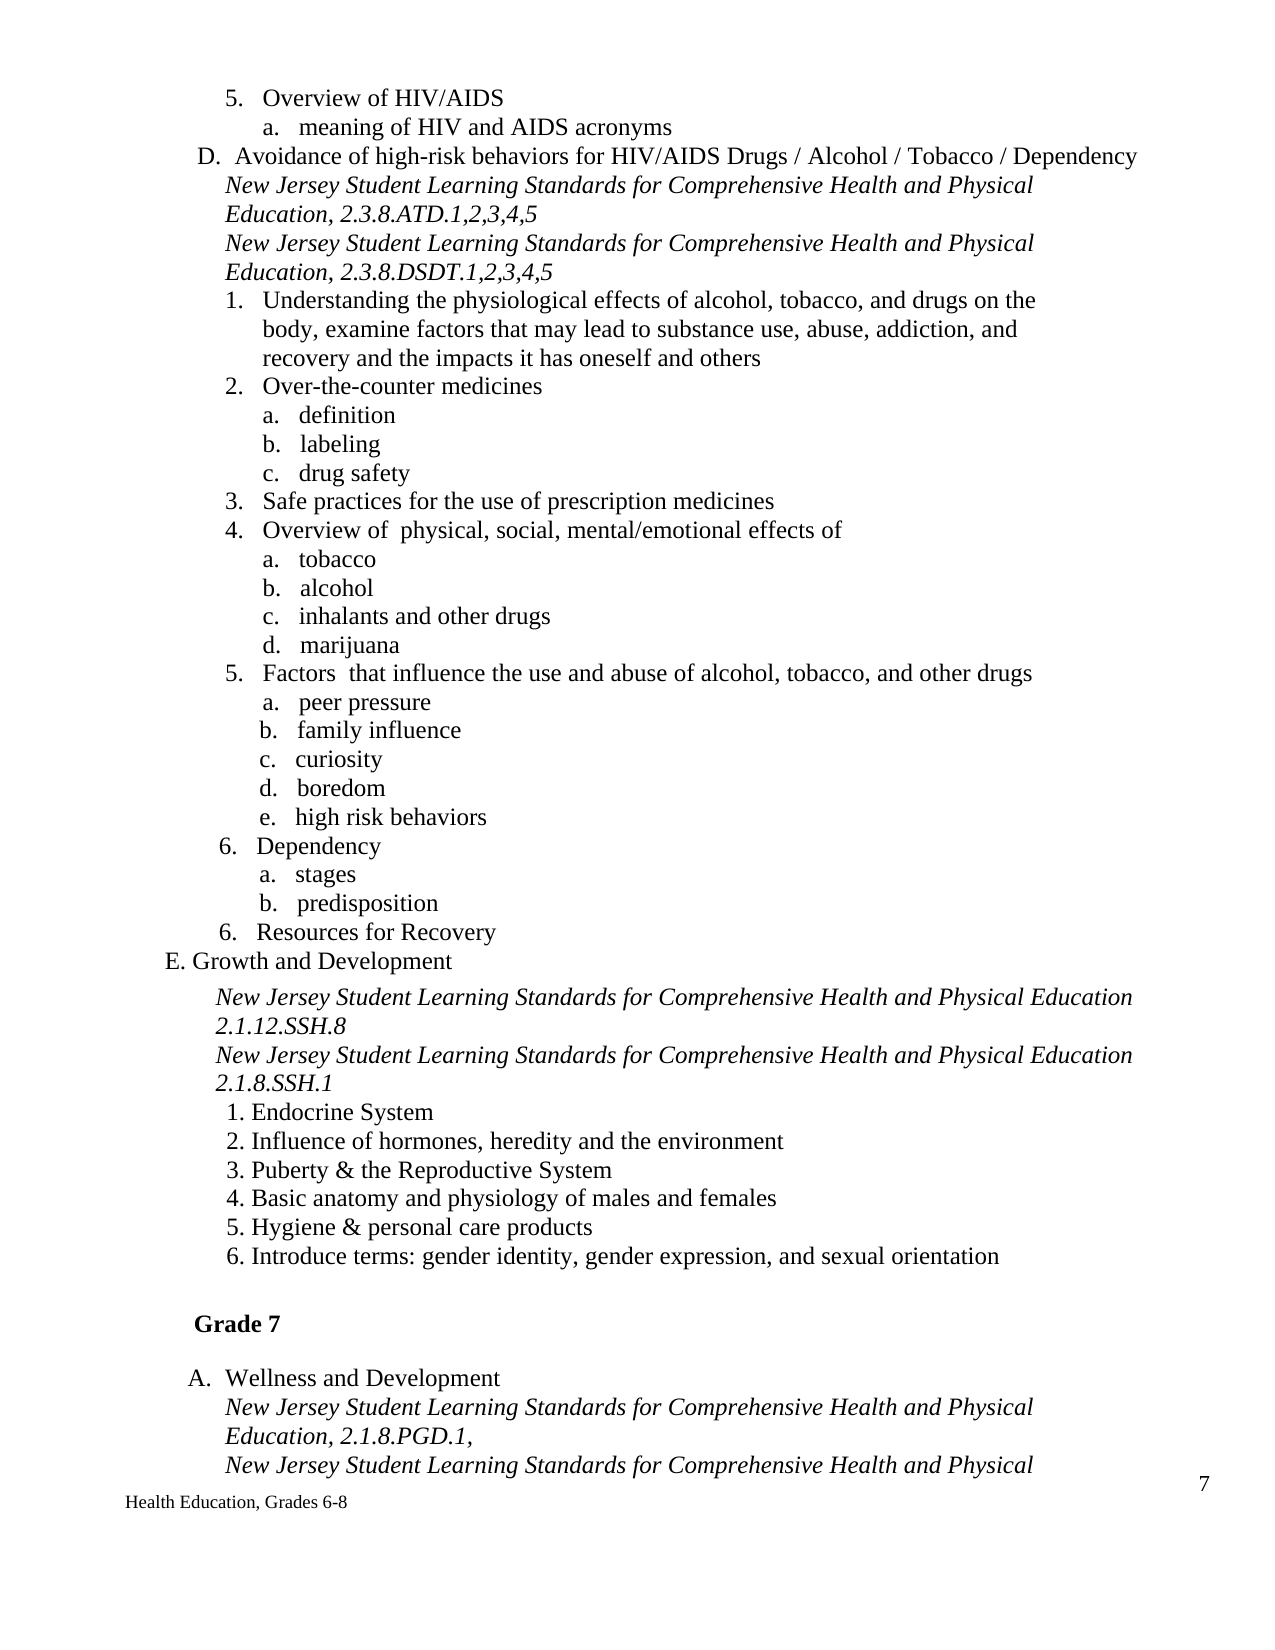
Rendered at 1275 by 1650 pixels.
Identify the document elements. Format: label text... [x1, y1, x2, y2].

list definition [262, 400, 1217, 429]
text 5. Hygiene & personal care products [226, 1212, 1217, 1241]
text 6. Resources for Recovery [219, 917, 1217, 946]
text E. Growth and Development [89, 946, 1217, 975]
list boredom [259, 773, 1217, 802]
text 2. Influence of hormones, heredity and the environment [226, 1126, 1217, 1155]
text Grade 7 [112, 1309, 996, 1338]
list family influence [259, 716, 1217, 745]
list Overview of HIV/AIDS [225, 83, 1217, 112]
list labeling [262, 429, 1217, 458]
list predisposition [259, 888, 1217, 917]
list tobacco [262, 544, 1217, 573]
list drug safety [262, 458, 1217, 486]
text New Jersey Student Learning Standards for Comprehensive Health and Physical Education 2.1.8.SSH.1 [215, 1040, 1217, 1097]
list high risk behaviors [259, 802, 1217, 831]
list Factors that influence the use and abuse of alcohol, tobacco, and other drugs [225, 659, 1217, 687]
list Wellness and Development [187, 1363, 1217, 1392]
list marijuana [262, 630, 1217, 659]
text 1. Endocrine System [226, 1097, 1217, 1126]
list Avoidance of high-risk behaviors for HIV/AIDS Drugs / Alcohol / Tobacco / Dependency [197, 141, 1217, 169]
text 6. Introduce terms: gender identity, gender expression, and sexual orientation [226, 1241, 1217, 1270]
list Dependency [219, 831, 1217, 859]
list New Jersey Student Learning Standards for Comprehensive Health and Physical Education, 2.3.8.ATD.1,2,3,4,5 [225, 170, 1092, 227]
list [225, 1450, 1039, 1479]
list New Jersey Student Learning Standards for Comprehensive Health and Physical Education, 2.1.8.PGD.1, [225, 1392, 1039, 1450]
list meaning of HIV and AIDS acronyms [262, 112, 1217, 141]
list Overview of physical, social, mental/emotional effects of [225, 515, 1217, 544]
text New Jersey Student Learning Standards for Comprehensive Health and Physical Education 2.1.12.SSH.8 [215, 982, 1217, 1040]
list Understanding the physiological effects of alcohol, tobacco, and drugs on the body, examine factors that may lead to substance use, abuse, addiction, and recovery and the impacts it has oneself and others [225, 285, 1090, 372]
list curiosity [259, 745, 1217, 773]
list inhalants and other drugs [262, 601, 1217, 630]
list Safe practices for the use of prescription medicines [225, 486, 1217, 515]
text 3. Puberty & the Reproductive System [226, 1155, 1217, 1183]
list stages [259, 859, 1217, 888]
list New Jersey Student Learning Standards for Comprehensive Health and Physical Education, 2.3.8.DSDT.1,2,3,4,5 [225, 228, 1092, 285]
text 4. Basic anatomy and physiology of males and females [226, 1183, 1217, 1212]
list peer pressure [262, 687, 1217, 716]
list Over-the-counter medicines [225, 372, 1217, 400]
list alcohol [262, 573, 1217, 601]
